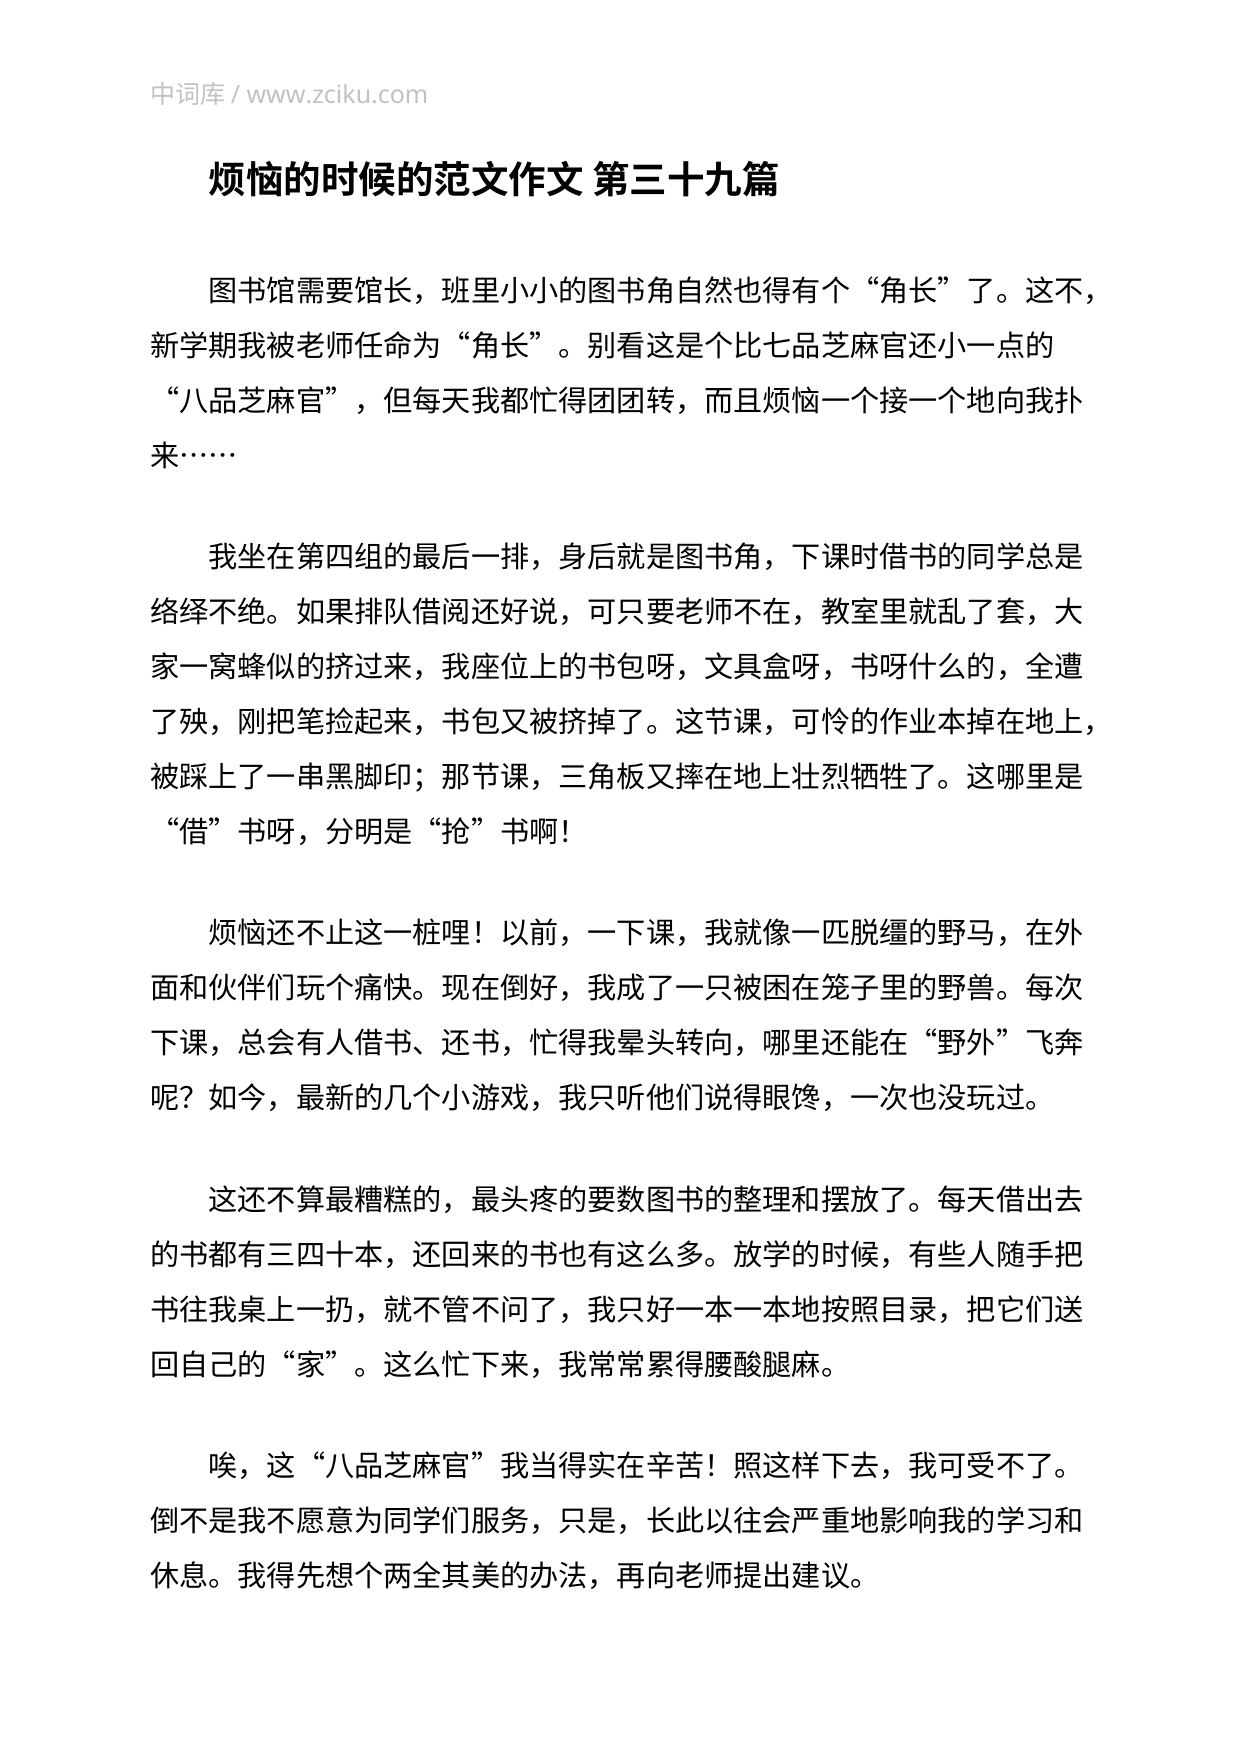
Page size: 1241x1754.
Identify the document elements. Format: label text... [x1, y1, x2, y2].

text 图书馆需要馆长，班里小小的图书角自然也得有个“角长”了。这不，新学期我被老师任命为“角长”。别看这是个比七品芝麻官还小一点的“八品芝麻官”，但每天我都忙得团团转，而且烦恼一个接一个地向我扑来…… [150, 267, 1090, 474]
text 这还不算最糟糕的，最头疼的要数图书的整理和摆放了。每天借出去的书都有三四十本，还回来的书也有这么多。放学的时候，有些人随手把书往我桌上一扔，就不管不问了，我只好一本一本地按照目录，把它们送回自己的“家”。这么忙下来，我常常累得腰酸腿麻。 [150, 1177, 1090, 1383]
text 我坐在第四组的最后一排，身后就是图书角，下课时借书的同学总是络绎不绝。如果排队借阅还好说，可只要老师不在，教室里就乱了套，大家一窝蜂似的挤过来，我座位上的书包呀，文具盒呀，书呀什么的，全遭了殃，刚把笔捡起来，书包又被挤掉了。这节课，可怜的作业本掉在地上，被踩上了一串黑脚印；那节课，三角板又摔在地上壮烈牺牲了。这哪里是“借”书呀，分明是“抢”书啊！ [150, 534, 1090, 851]
text 烦恼还不止这一桩哩！以前，一下课，我就像一匹脱缰的野马，在外面和伙伴们玩个痛快。现在倒好，我成了一只被困在笼子里的野兽。每次下课，总会有人借书、还书，忙得我晕头转向，哪里还能在“野外”飞奔呢？如今，最新的几个小游戏，我只听他们说得眼馋，一次也没玩过。 [150, 910, 1090, 1117]
text 唉，这“八品芝麻官”我当得实在辛苦！照这样下去，我可受不了。倒不是我不愿意为同学们服务，只是，长此以往会严重地影响我的学习和休息。我得先想个两全其美的办法，再向老师提出建议。 [150, 1443, 1090, 1595]
text 烦恼的时候的范文作文 第三十九篇 [150, 150, 1090, 204]
